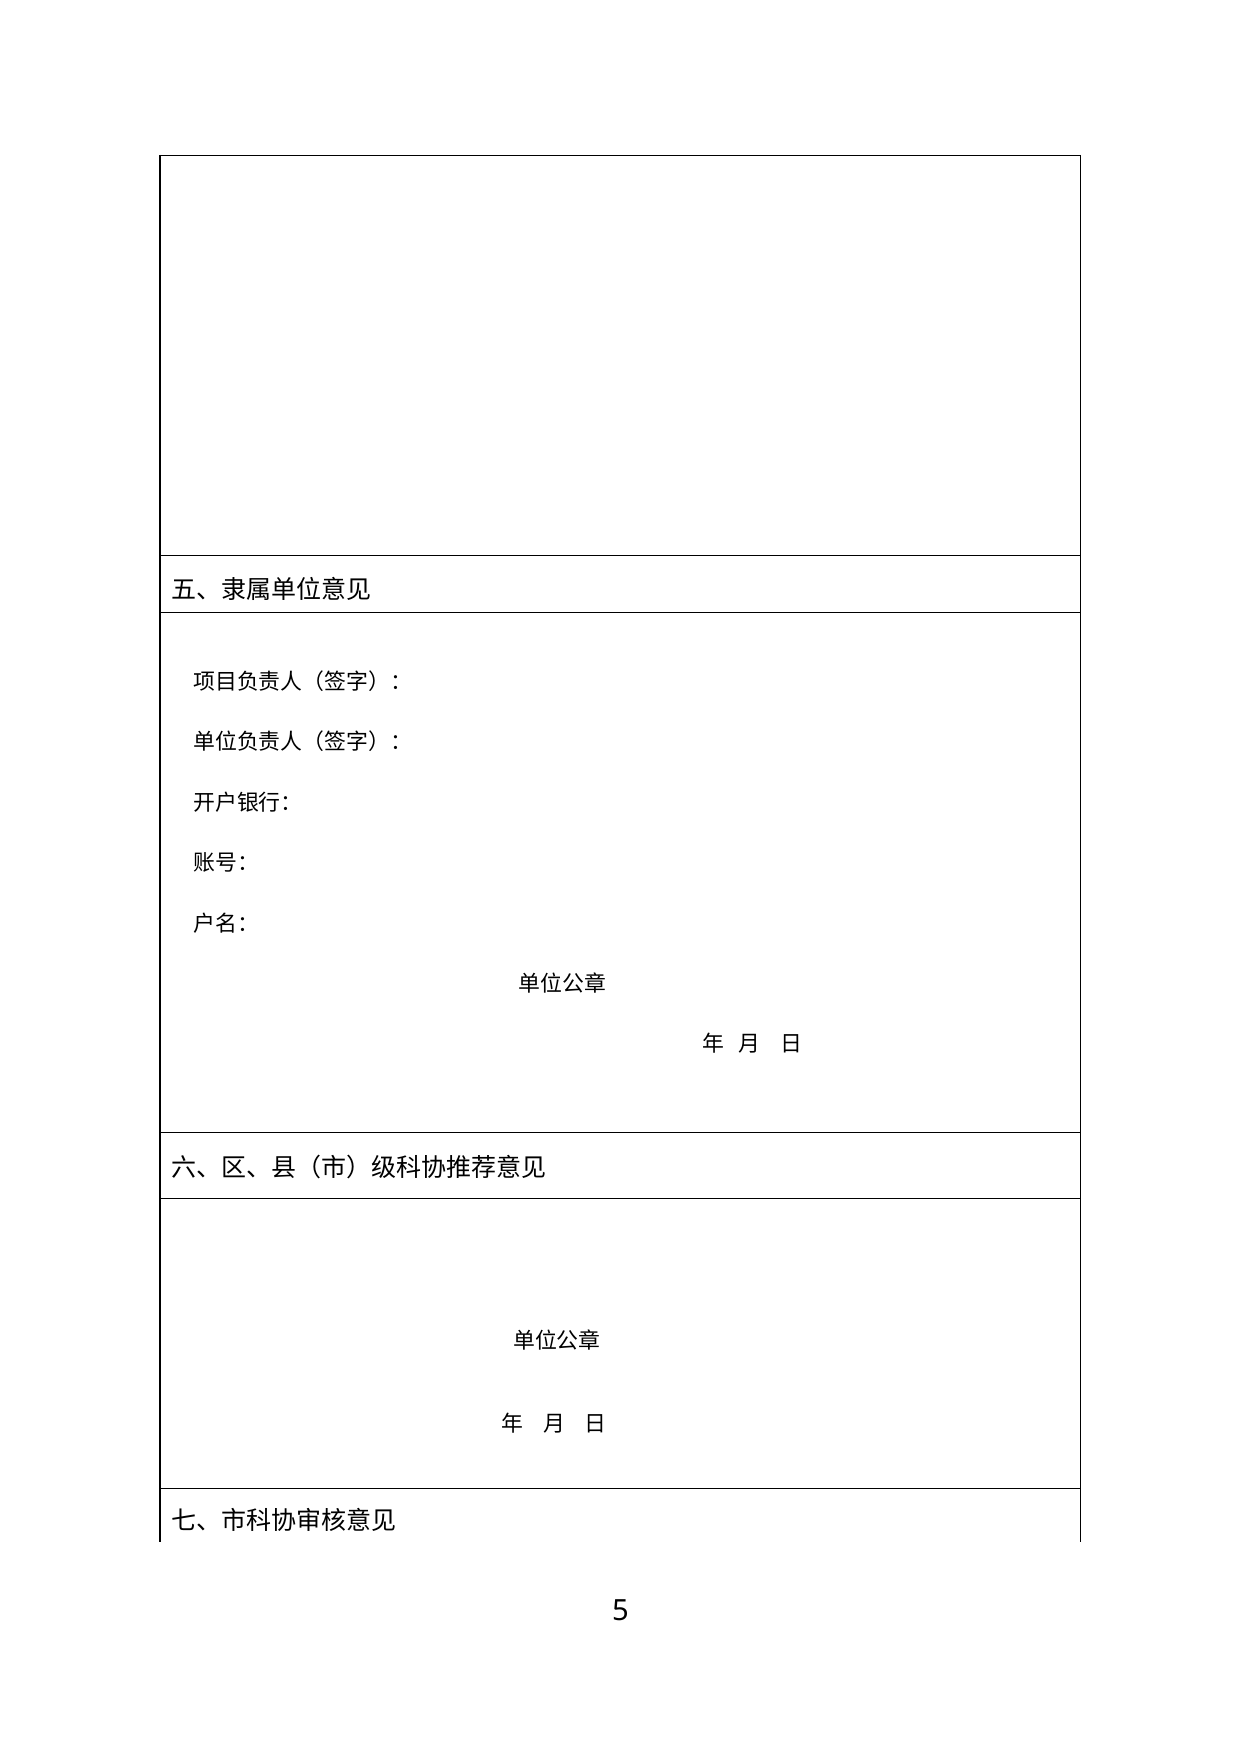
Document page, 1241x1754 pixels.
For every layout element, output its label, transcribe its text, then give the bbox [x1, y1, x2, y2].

table_cell 六、区、县（市）级科协推荐意见 [161, 1133, 1080, 1198]
table_cell 单位公章 年 月 日 [161, 1199, 1080, 1488]
table_cell 五、隶属单位意见 [161, 556, 1080, 612]
table_cell [161, 156, 1080, 554]
table_cell 项目负责人（签字）： 单位负责人（签字）： 开户银行： 账号： 户名： 单位公章 年 月 日 [161, 613, 1080, 1132]
table_cell 七、市科协审核意见 [161, 1489, 1080, 1542]
